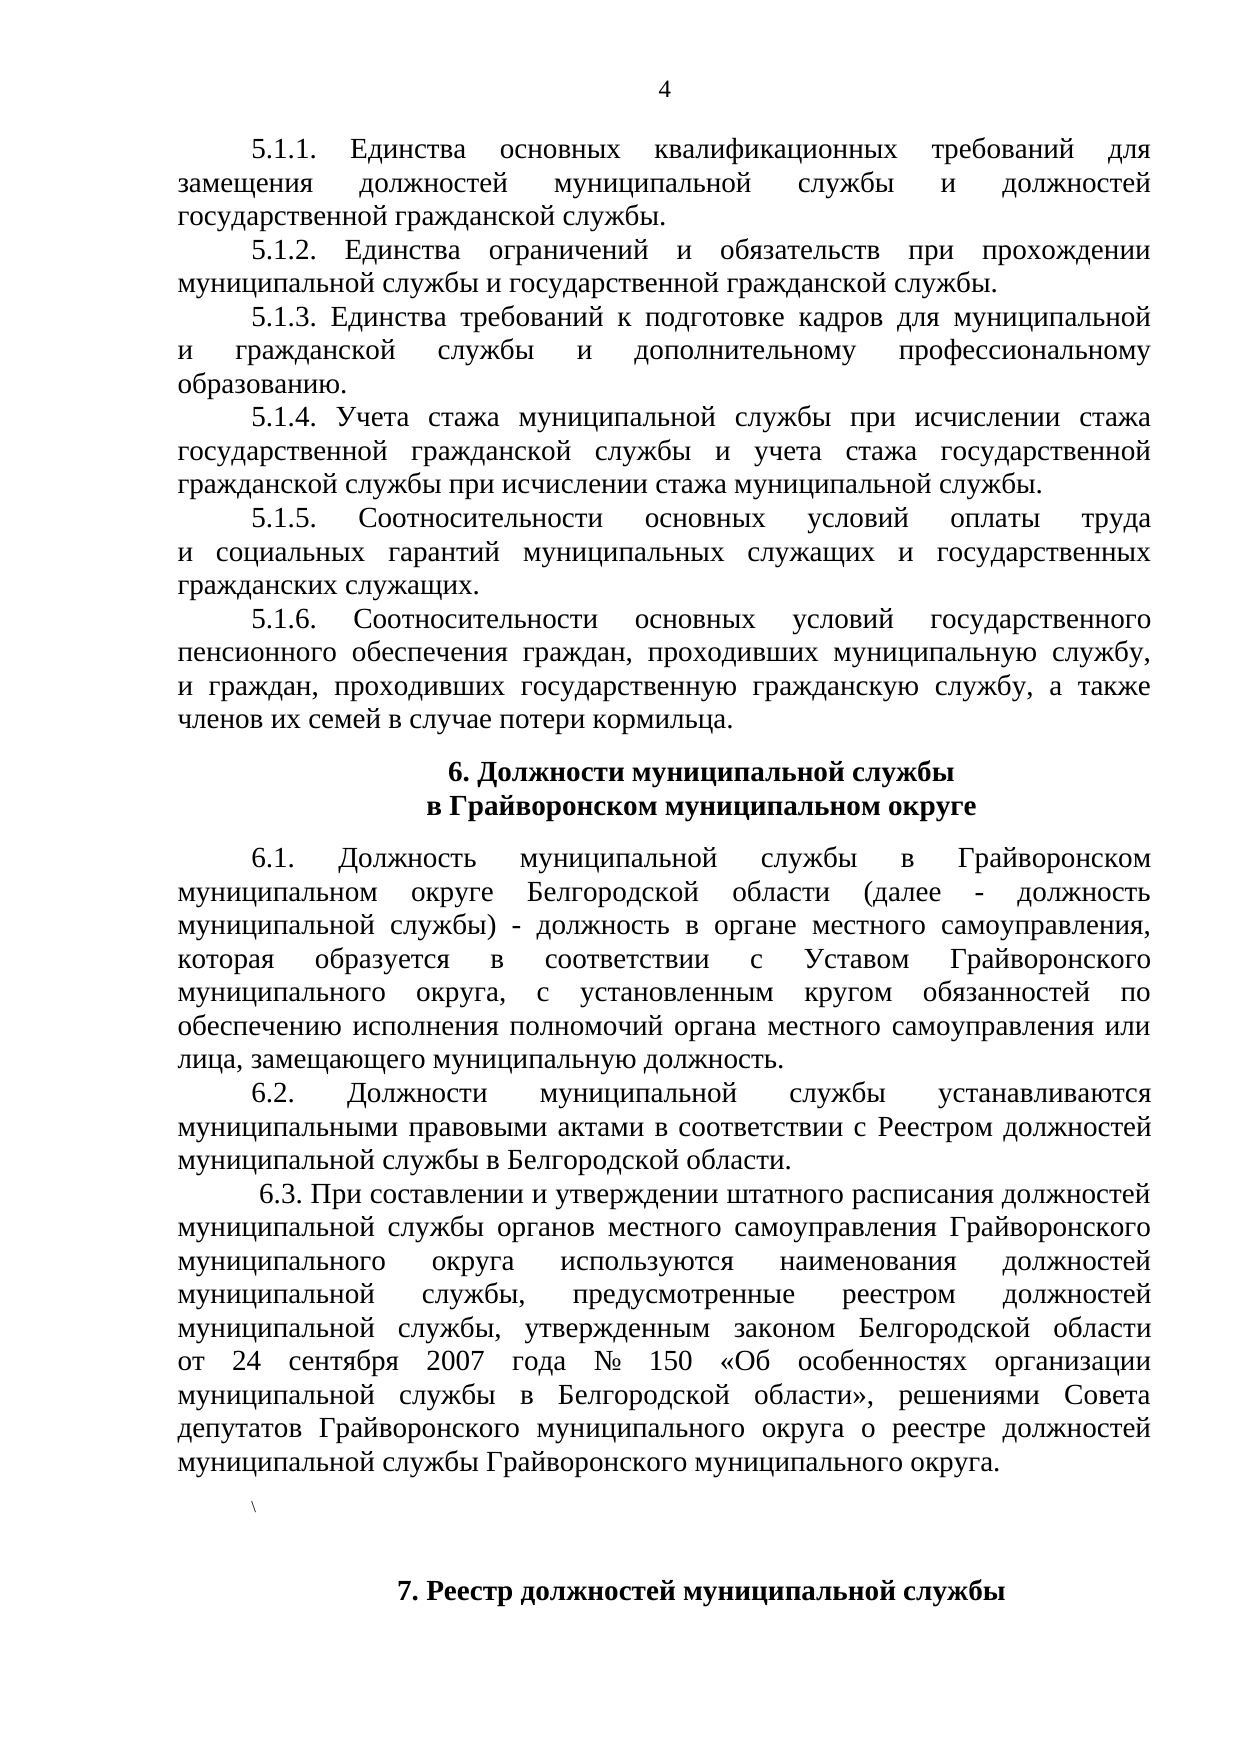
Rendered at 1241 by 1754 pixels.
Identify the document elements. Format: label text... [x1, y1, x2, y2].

text 7. Реестр должностей муниципальной службы [177, 1573, 1152, 1607]
text 5.1.5. Соотносительности основных условий оплаты труда и социальных гарантий муниципальных служащих и государственных гражданских служащих. [177, 500, 1152, 601]
text \ [177, 1497, 1152, 1516]
text 5.1.6. Соотносительности основных условий государственного пенсионного обеспечения граждан, проходивших муниципальную службу, и граждан, проходивших государственную гражданскую службу, а также членов их семей в случае потери кормильца. [177, 601, 1152, 735]
text 6.1. Должность муниципальной службы в Грайворонском муниципальном округе Белгородской области (далее - должность муниципальной службы) - должность в органе местного самоуправления, которая образуется в соответствии с Уставом Грайворонского муниципального округа, с установленным кругом обязанностей по обеспечению исполнения полномочий органа местного самоуправления или лица, замещающего муниципальную должность. [177, 840, 1152, 1075]
text 5.1.2. Единства ограничений и обязательств при прохождении муниципальной службы и государственной гражданской службы. [177, 232, 1152, 299]
text 5.1.3. Единства требований к подготовке кадров для муниципальной и гражданской службы и дополнительному профессиональному образованию. [177, 299, 1152, 399]
text 6.2. Должности муниципальной службы устанавливаются муниципальными правовыми актами в соответствии с Реестром должностей муниципальной службы в Белгородской области. [177, 1075, 1152, 1176]
text 5.1.4. Учета стажа муниципальной службы при исчислении стажа государственной гражданской службы и учета стажа государственной гражданской службы при исчислении стажа муниципальной службы. [177, 399, 1152, 500]
text 5.1.1. Единства основных квалификационных требований для замещения должностей муниципальной службы и должностей государственной гражданской службы. [177, 131, 1152, 232]
text в Грайворонском муниципальном округе [177, 788, 1152, 821]
text 6.3. При составлении и утверждении штатного расписания должностей муниципальной службы органов местного самоуправления Грайворонского муниципального округа используются наименования должностей муниципальной службы, предусмотренные реестром должностей муниципальной службы, утвержденным законом Белгородской области от 24 сентября 2007 года № 150 «Об особенностях организации муниципальной службы в Белгородской области», решениями Совета депутатов Грайворонского муниципального округа о реестре должностей муниципальной службы Грайворонского муниципального округа. [177, 1176, 1152, 1478]
text 6. Должности муниципальной службы [177, 754, 1152, 788]
